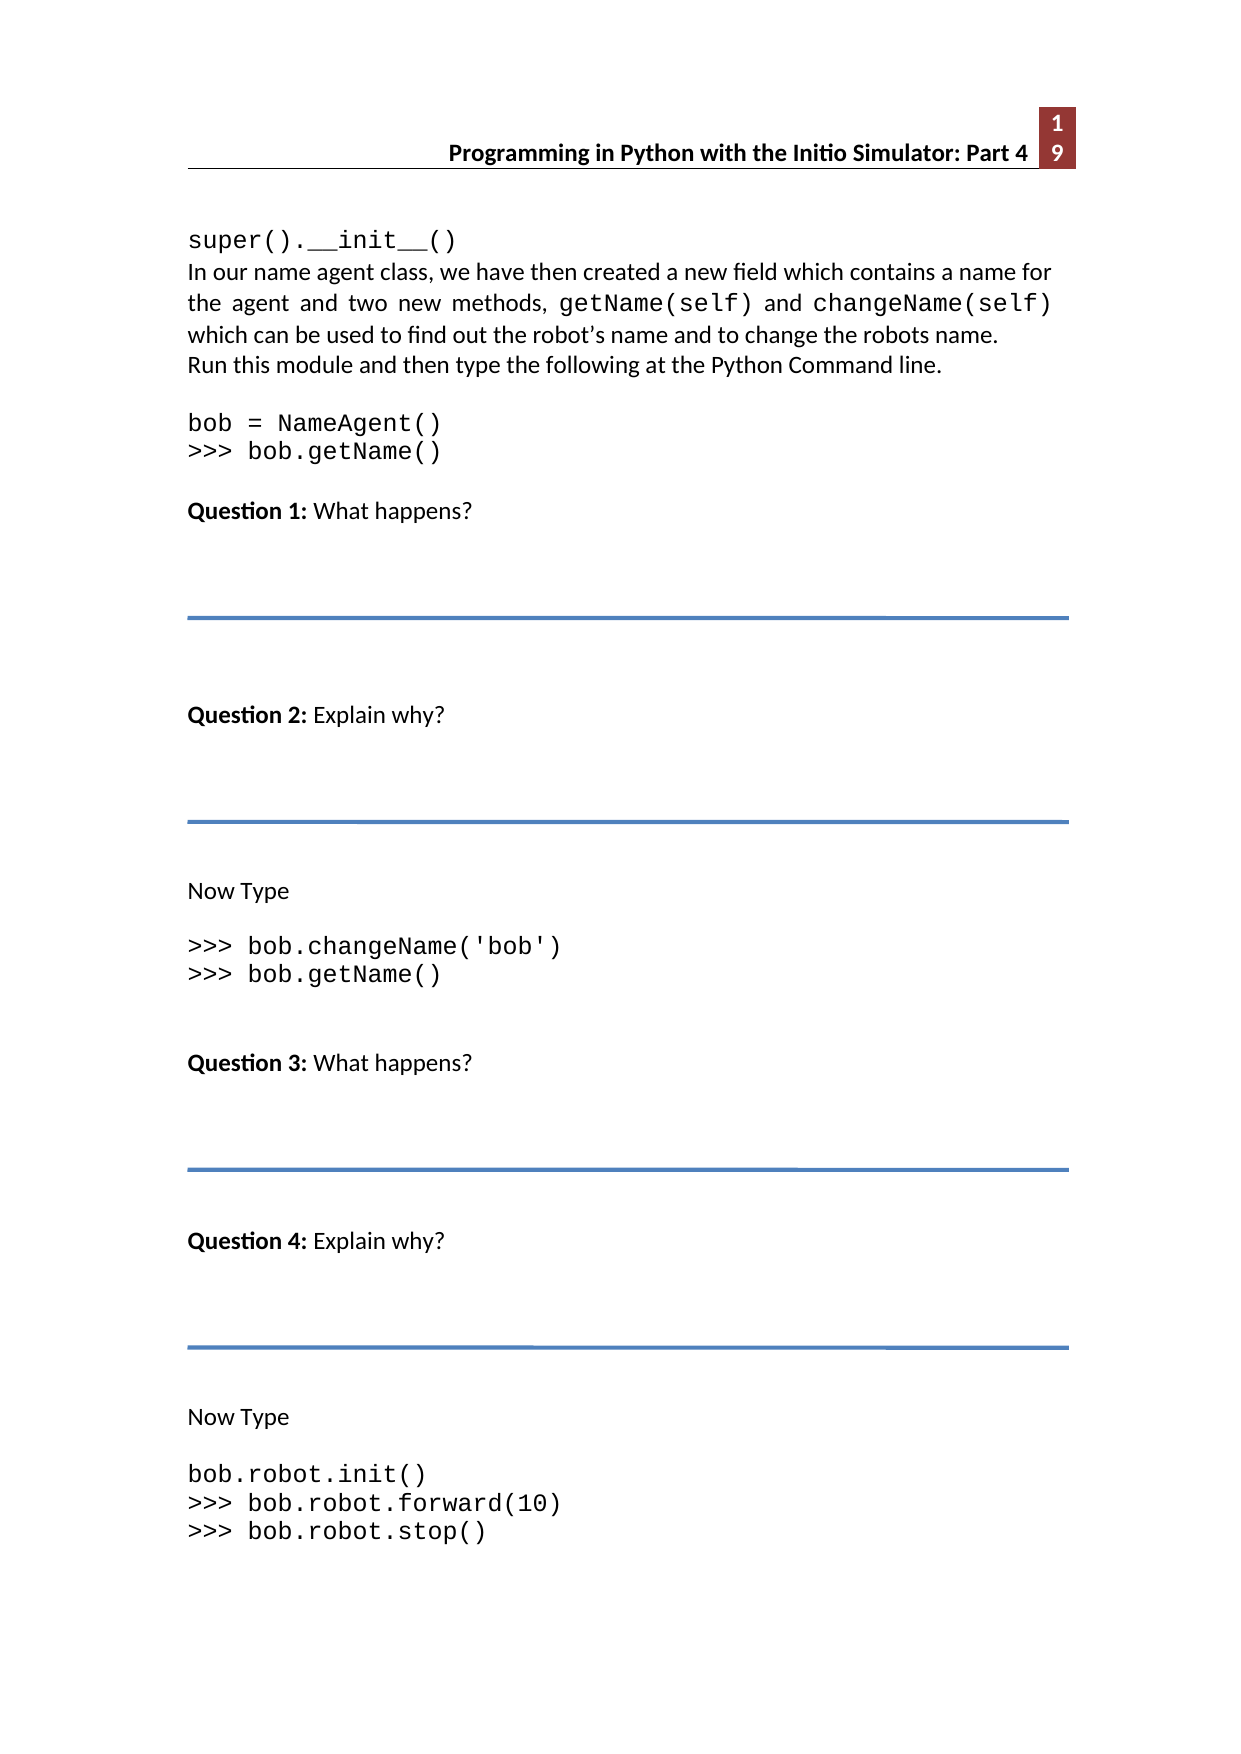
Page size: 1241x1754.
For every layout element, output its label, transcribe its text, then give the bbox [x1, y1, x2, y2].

text >>> bob.getName() [187, 962, 1053, 990]
text Now Type [187, 875, 1053, 905]
text Question 3: What happens? [187, 1047, 1053, 1078]
text >>> bob.robot.stop() [187, 1519, 1053, 1547]
text >>> bob.robot.forward(10) [187, 1490, 1053, 1519]
text >>> bob.changeName('bob') [187, 934, 1053, 962]
text Question 1: What happens? [187, 495, 1053, 526]
text Run this module and then type the following at the Python Command line. [187, 349, 1053, 380]
text super().__init__() [187, 228, 1053, 256]
text Now Type [187, 1401, 1053, 1431]
text >>> bob.getName() [187, 439, 1053, 467]
text bob = NameAgent() [187, 410, 1053, 439]
text Question 2: Explain why? [187, 699, 1053, 730]
text Question 4: Explain why? [187, 1225, 1053, 1255]
text bob.robot.init() [187, 1462, 1053, 1490]
text In our name agent class, we have then created a new field which contains a name for the agent and two new methods, getName(self) and changeName(self) which can be used to find out the robot’s name and to change the robots name. [187, 256, 1053, 349]
